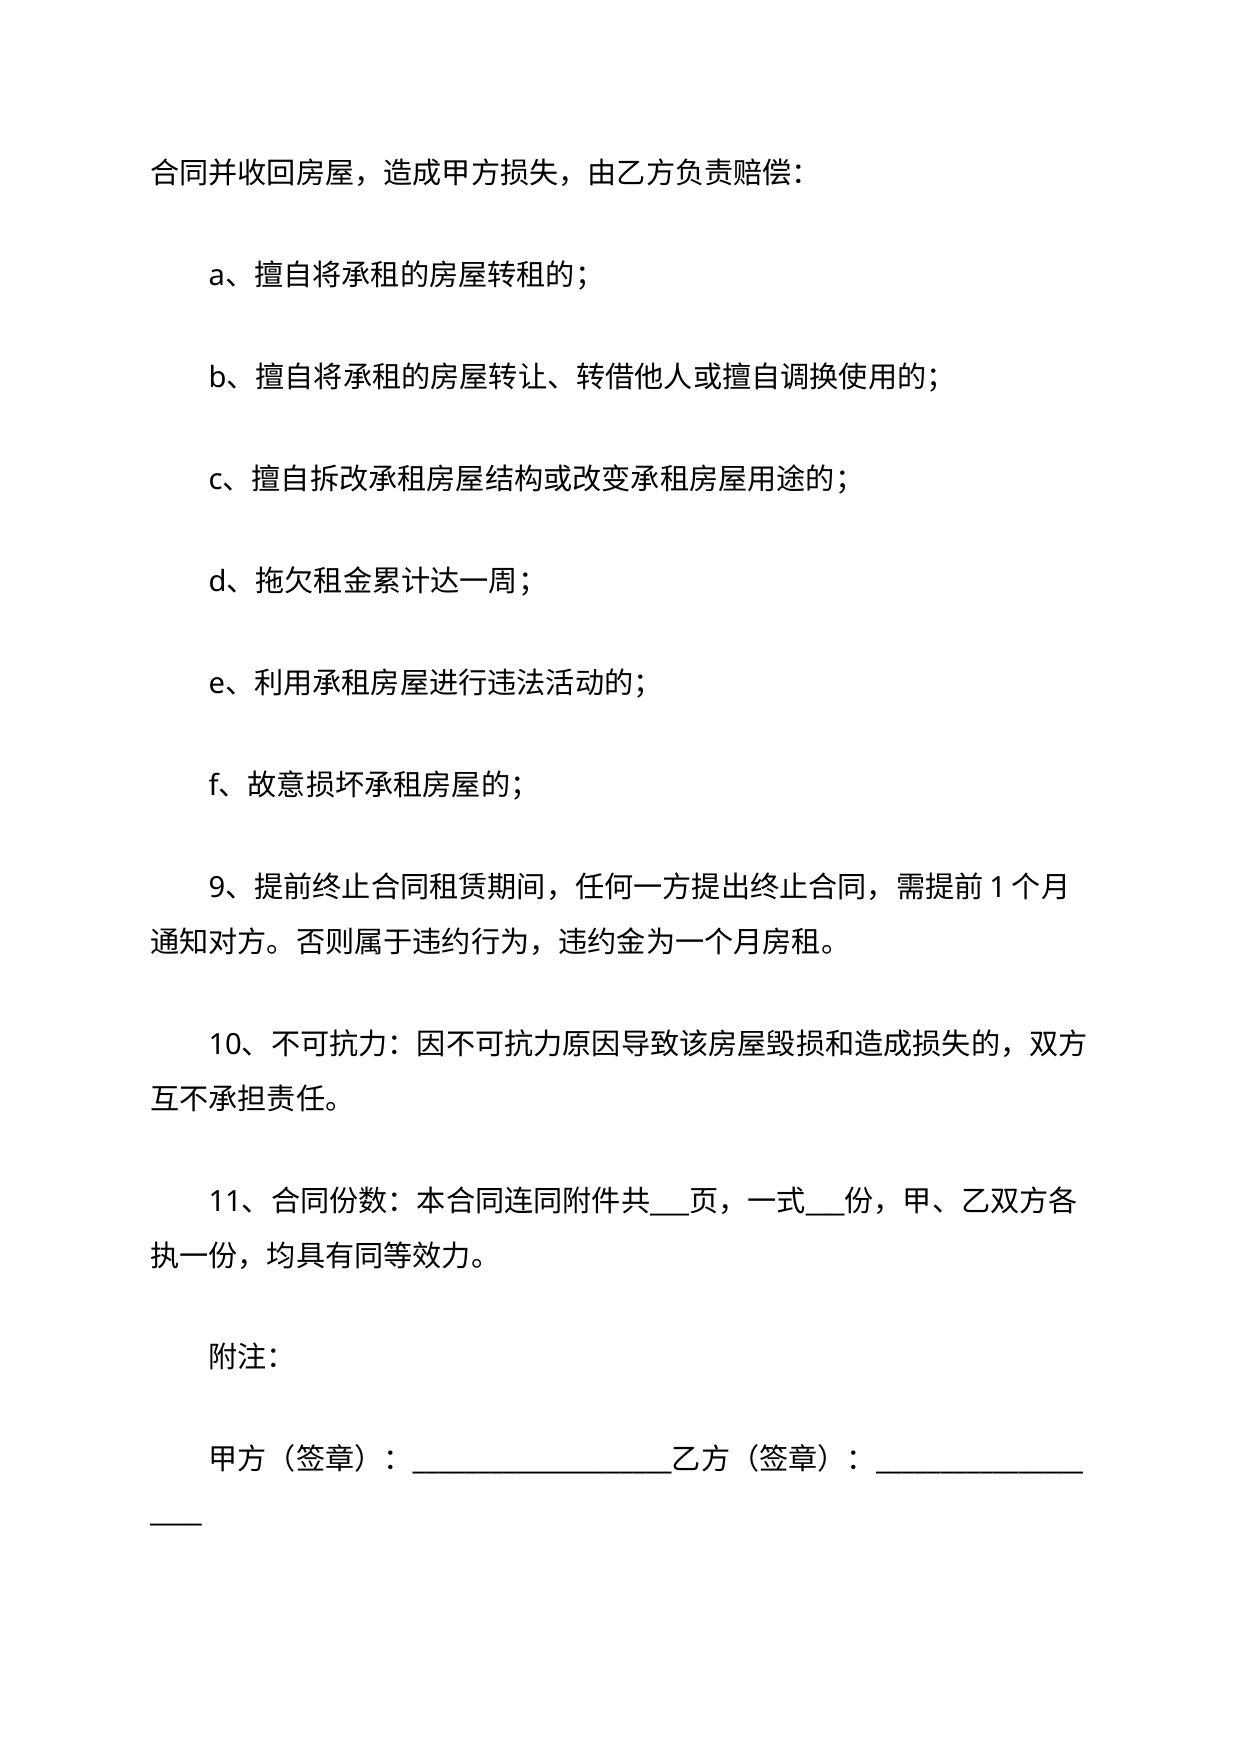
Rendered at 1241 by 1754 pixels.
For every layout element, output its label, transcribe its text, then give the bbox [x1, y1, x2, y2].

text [150, 150, 1090, 192]
text 附注： [150, 1334, 1090, 1376]
text b、擅自将承租的房屋转让、转借他人或擅自调换使用的； [150, 354, 1090, 396]
text c、擅自拆改承租房屋结构或改变承租房屋用途的； [150, 456, 1090, 498]
text 10、不可抗力：因不可抗力原因导致该房屋毁损和造成损失的，双方互不承担责任。 [150, 1020, 1090, 1118]
text f、故意损坏承租房屋的； [150, 762, 1090, 804]
text a、擅自将承租的房屋转租的； [150, 252, 1090, 294]
text e、利用承租房屋进行违法活动的； [150, 660, 1090, 702]
text d、拖欠租金累计达一周； [150, 558, 1090, 600]
text 11、合同份数：本合同连同附件共___页，一式___份，甲、乙双方各执一份，均具有同等效力。 [150, 1177, 1090, 1274]
text 甲方（签章）：____________________乙方（签章）：____________________ [150, 1436, 1090, 1530]
text 9、提前终止合同租赁期间，任何一方提出终止合同，需提前1个月通知对方。否则属于违约行为，违约金为一个月房租。 [150, 864, 1090, 961]
